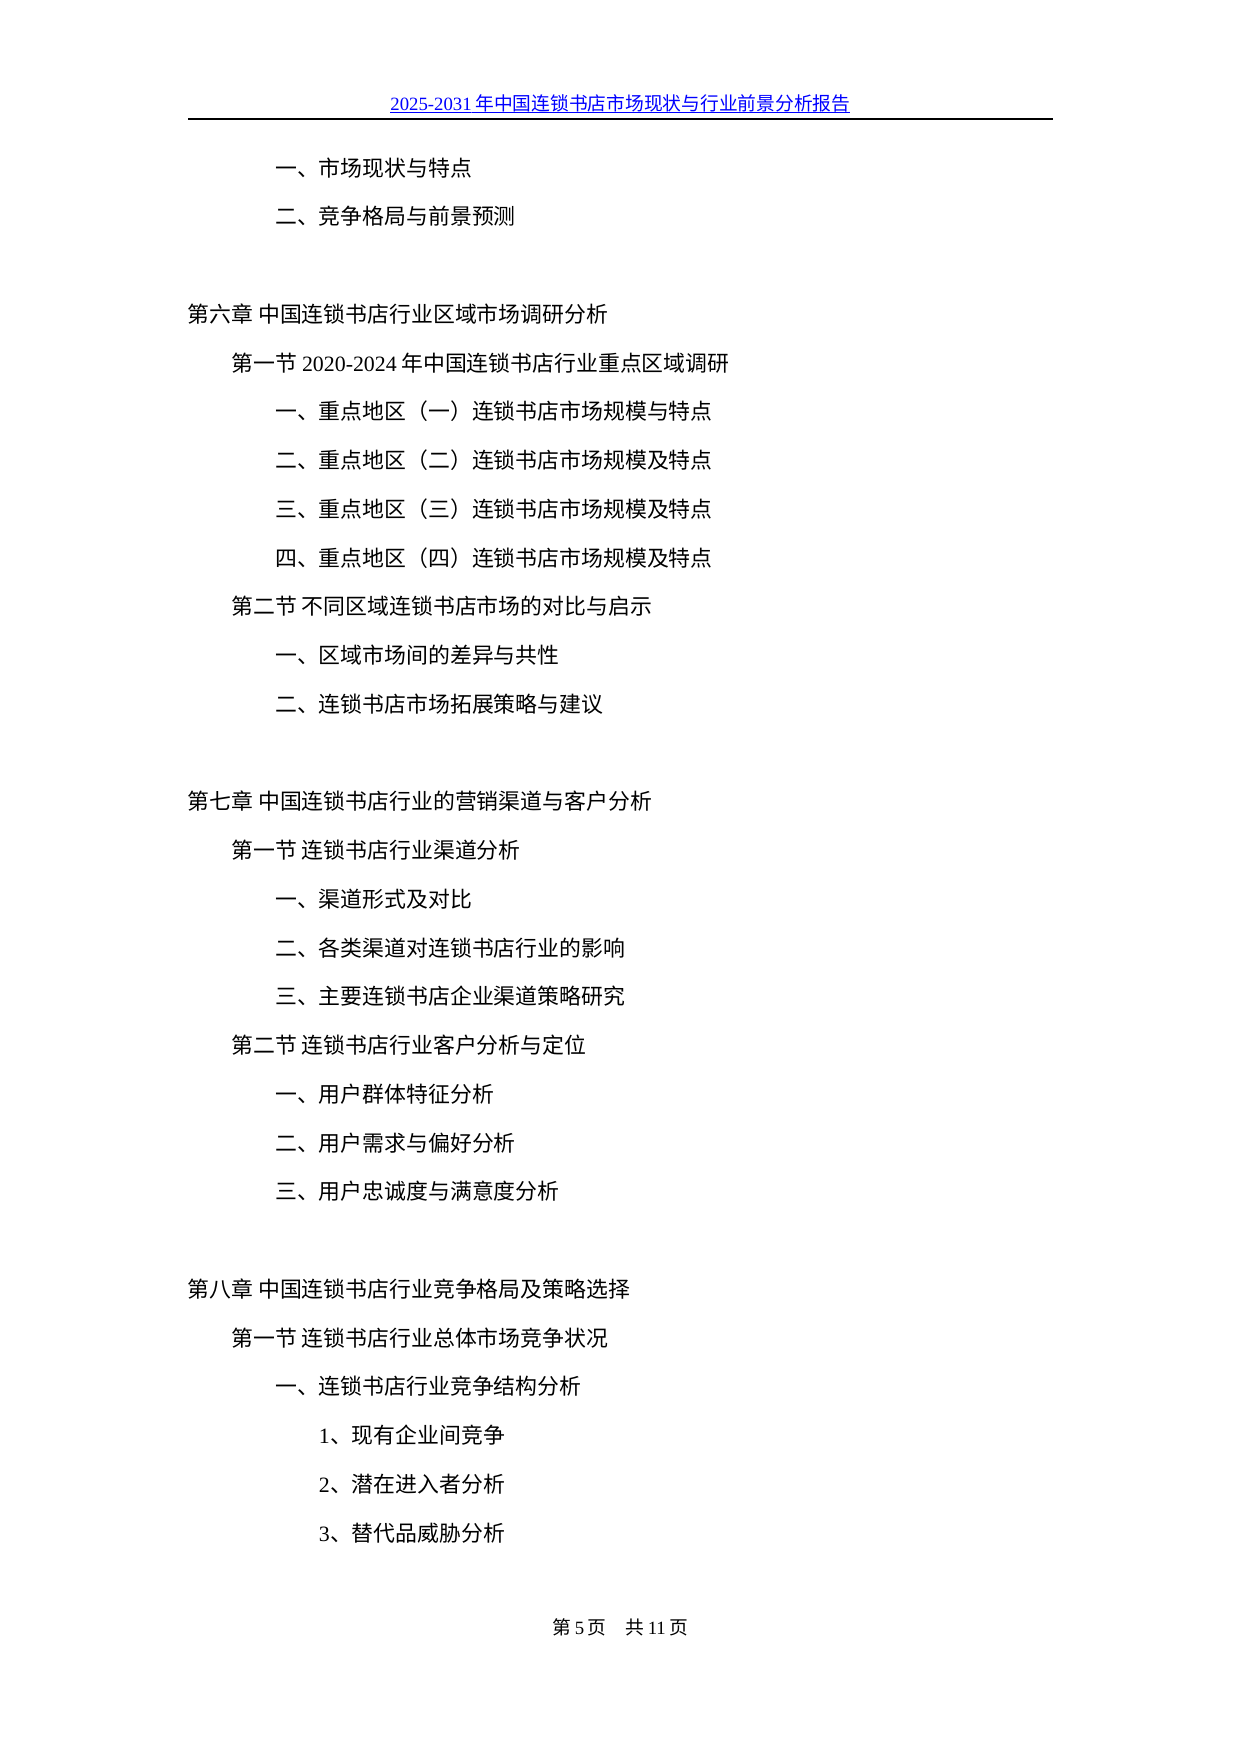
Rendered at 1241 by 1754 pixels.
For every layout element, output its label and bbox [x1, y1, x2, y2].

text [187, 150, 1053, 1548]
